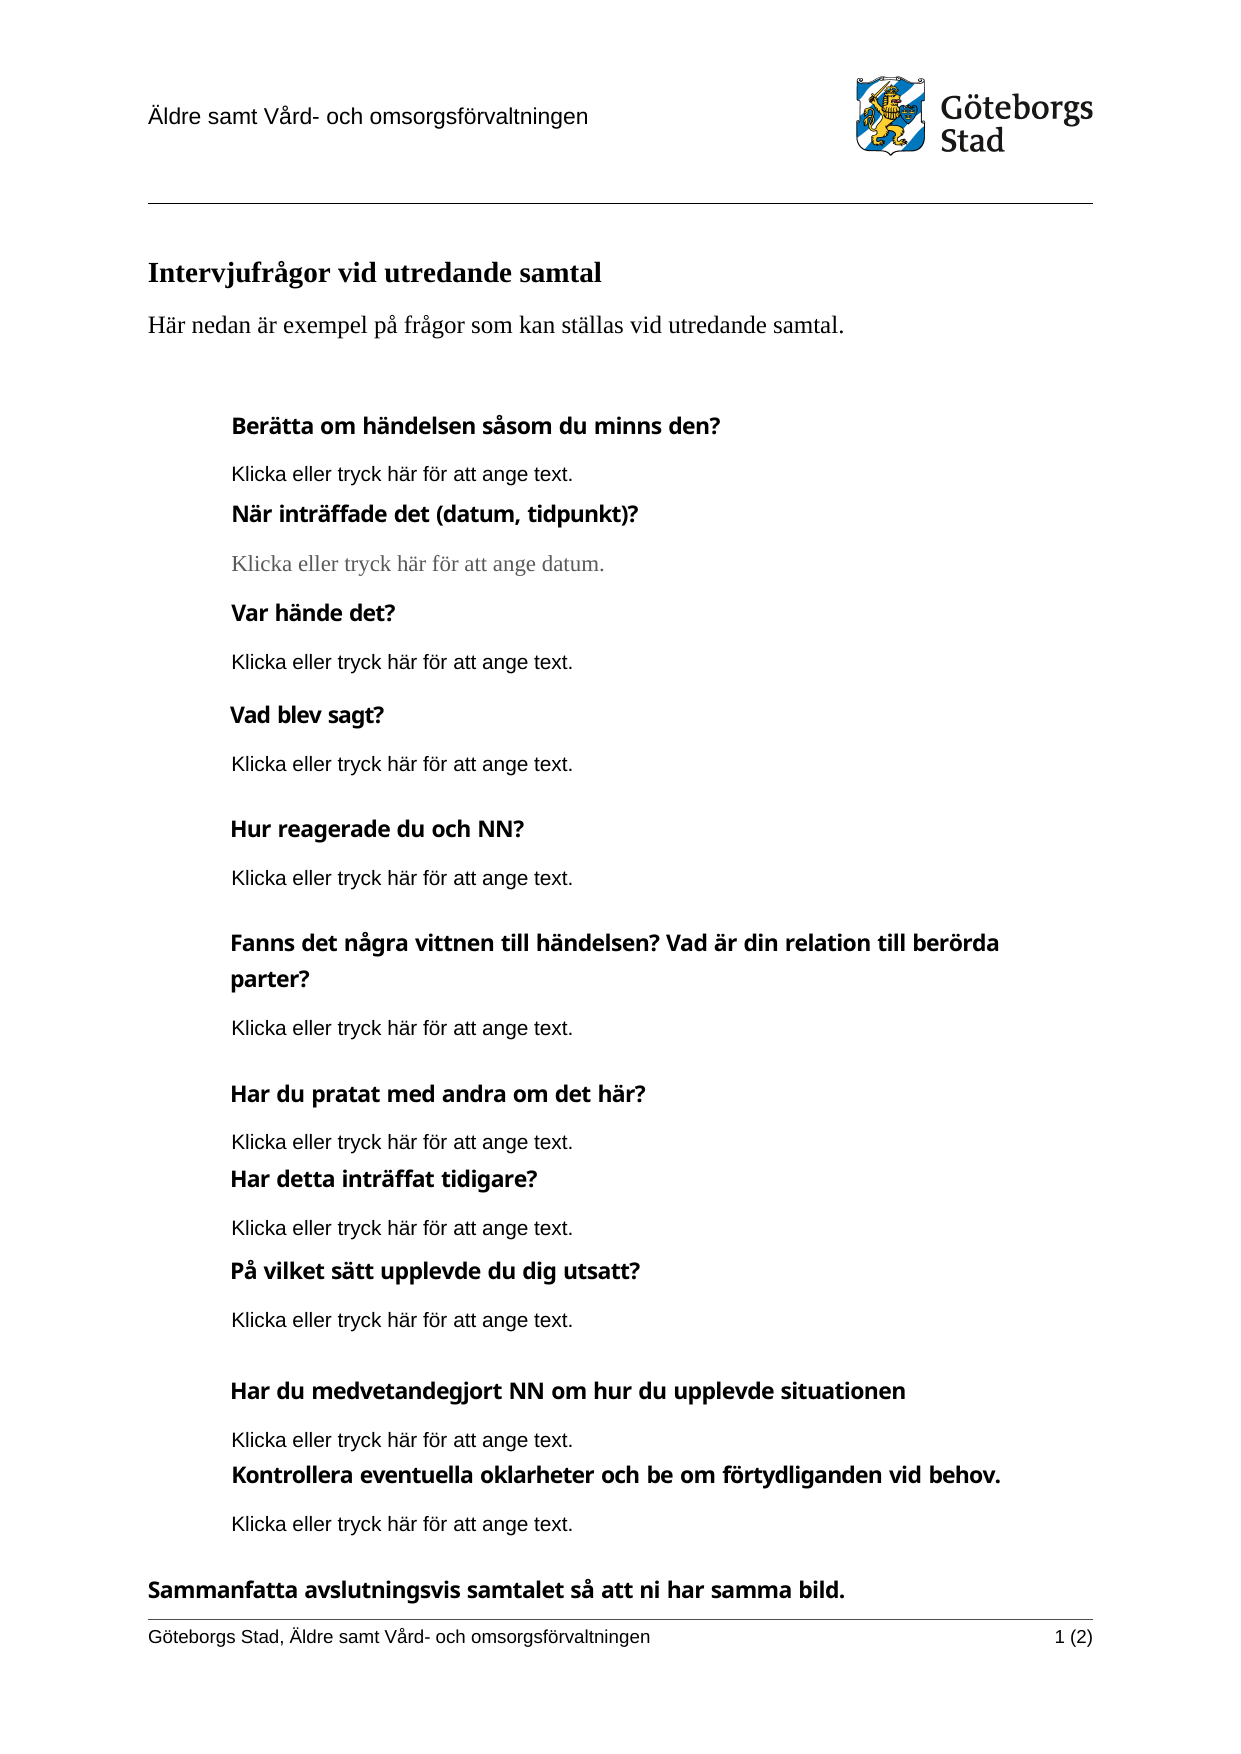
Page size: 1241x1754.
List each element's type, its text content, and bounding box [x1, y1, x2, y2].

text Hur reagerade du och NN? [230, 813, 1019, 844]
text Har du medvetandegjort NN om hur du upplevde situationen [230, 1375, 1019, 1406]
picture [856, 76, 1093, 156]
text När inträffade det (datum, tidpunkt)? [231, 498, 1019, 529]
text Har detta inträffat tidigare? [230, 1163, 1019, 1195]
text Vad blev sagt? [230, 699, 1019, 730]
text På vilket sätt upplevde du dig utsatt? [230, 1255, 1019, 1287]
text Fanns det några vittnen till händelsen? Vad är din relation till berörda parter? [230, 927, 1019, 994]
text Här nedan är exempel på frågor som kan ställas vid utredande samtal. [148, 310, 1019, 339]
text Var hände det? [148, 597, 1019, 628]
text Sammanfatta avslutningsvis samtalet så att ni har samma bild. [148, 1573, 1019, 1605]
text Intervjufrågor vid utredande samtal [148, 255, 1019, 288]
text Har du pratat med andra om det här? [230, 1078, 1019, 1109]
text Berätta om händelsen såsom du minns den? [231, 410, 1019, 441]
text Kontrollera eventuella oklarheter och be om förtydliganden vid behov. [231, 1459, 1019, 1491]
